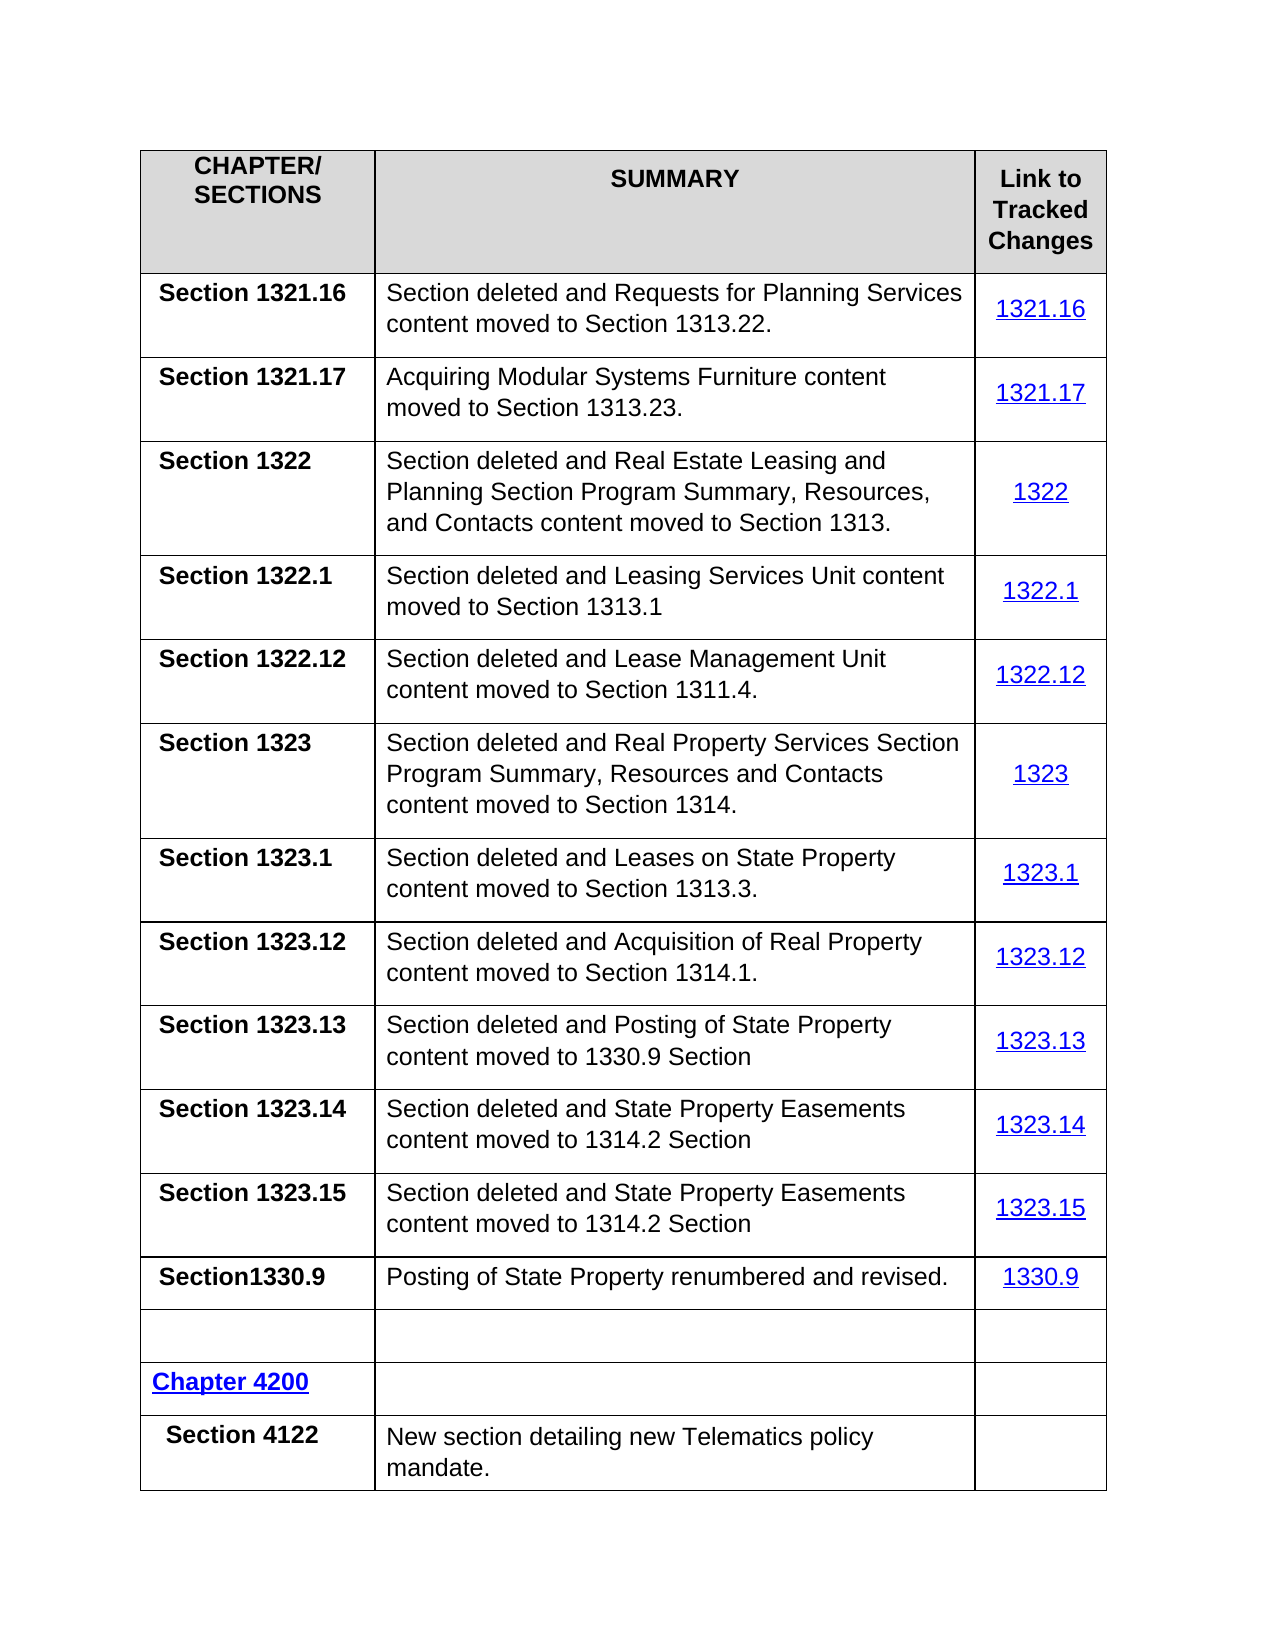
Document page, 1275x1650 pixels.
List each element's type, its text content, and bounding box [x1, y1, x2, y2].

table_cell Section 1321.16 [141, 274, 374, 357]
table_cell Section 1323 [141, 724, 374, 838]
table_cell Section 1323.15 [141, 1174, 374, 1256]
table_cell 1323.15 [976, 1174, 1106, 1256]
table_cell Section deleted and Acquisition of Real Property content moved to Section 1314.1. [376, 923, 974, 1005]
table_cell 1323.13 [976, 1006, 1106, 1089]
table_cell New section detailing new Telematics policy mandate. [376, 1416, 974, 1490]
table_header Link to Tracked Changes [976, 151, 1106, 273]
table_cell Section deleted and Leases on State Property content moved to Section 1313.3. [376, 839, 974, 921]
table_cell 1321.16 [976, 274, 1106, 357]
table_cell Section deleted and Real Property Services Section Program Summary, Resources and Contacts content moved to Section 1314. [376, 724, 974, 838]
table_cell Section 4122 [141, 1416, 374, 1490]
table_cell 1322.1 [976, 556, 1106, 639]
table_cell 1323 [976, 724, 1106, 838]
table_cell [376, 1310, 974, 1362]
table_cell [976, 1416, 1106, 1490]
table_cell [376, 1363, 974, 1415]
table_cell Acquiring Modular Systems Furniture content moved to Section 1313.23. [376, 358, 974, 441]
table_cell Section deleted and Leasing Services Unit content moved to Section 1313.1 [376, 556, 974, 639]
table_cell Section1330.9 [141, 1258, 374, 1309]
table_header SUMMARY [376, 151, 974, 273]
table_cell Section 1323.13 [141, 1006, 374, 1089]
table_cell 1322 [976, 442, 1106, 555]
table_cell Section 1322.1 [141, 556, 374, 639]
table_cell [141, 1310, 374, 1362]
table_cell 1323.1 [976, 839, 1106, 921]
table_cell Section deleted and Real Estate Leasing and Planning Section Program Summary, Resources, and Contacts content moved to Section 1313. [376, 442, 974, 555]
table_cell Chapter 4200 [141, 1363, 374, 1415]
table_cell 1322.12 [976, 640, 1106, 723]
table_cell 1323.14 [976, 1090, 1106, 1173]
table_cell [976, 1363, 1106, 1415]
table_cell Section deleted and Lease Management Unit content moved to Section 1311.4. [376, 640, 974, 723]
table_cell 1330.9 [976, 1258, 1106, 1309]
table_cell Section deleted and State Property Easements content moved to 1314.2 Section [376, 1174, 974, 1256]
table_cell 1323.12 [976, 923, 1106, 1005]
table_cell Section deleted and Requests for Planning Services content moved to Section 1313.22. [376, 274, 974, 357]
table_header CHAPTER/ SECTIONS [141, 151, 374, 273]
table_cell Section 1323.1 [141, 839, 374, 921]
table_cell Section 1323.14 [141, 1090, 374, 1173]
table_cell [976, 1310, 1106, 1362]
table_cell Section 1323.12 [141, 923, 374, 1005]
table_cell Section deleted and State Property Easements content moved to 1314.2 Section [376, 1090, 974, 1173]
table_cell 1321.17 [976, 358, 1106, 441]
table_cell Section 1322.12 [141, 640, 374, 723]
table_cell Section 1322 [141, 442, 374, 555]
table_cell Posting of State Property renumbered and revised. [376, 1258, 974, 1309]
table_cell Section deleted and Posting of State Property content moved to 1330.9 Section [376, 1006, 974, 1089]
table_cell Section 1321.17 [141, 358, 374, 441]
